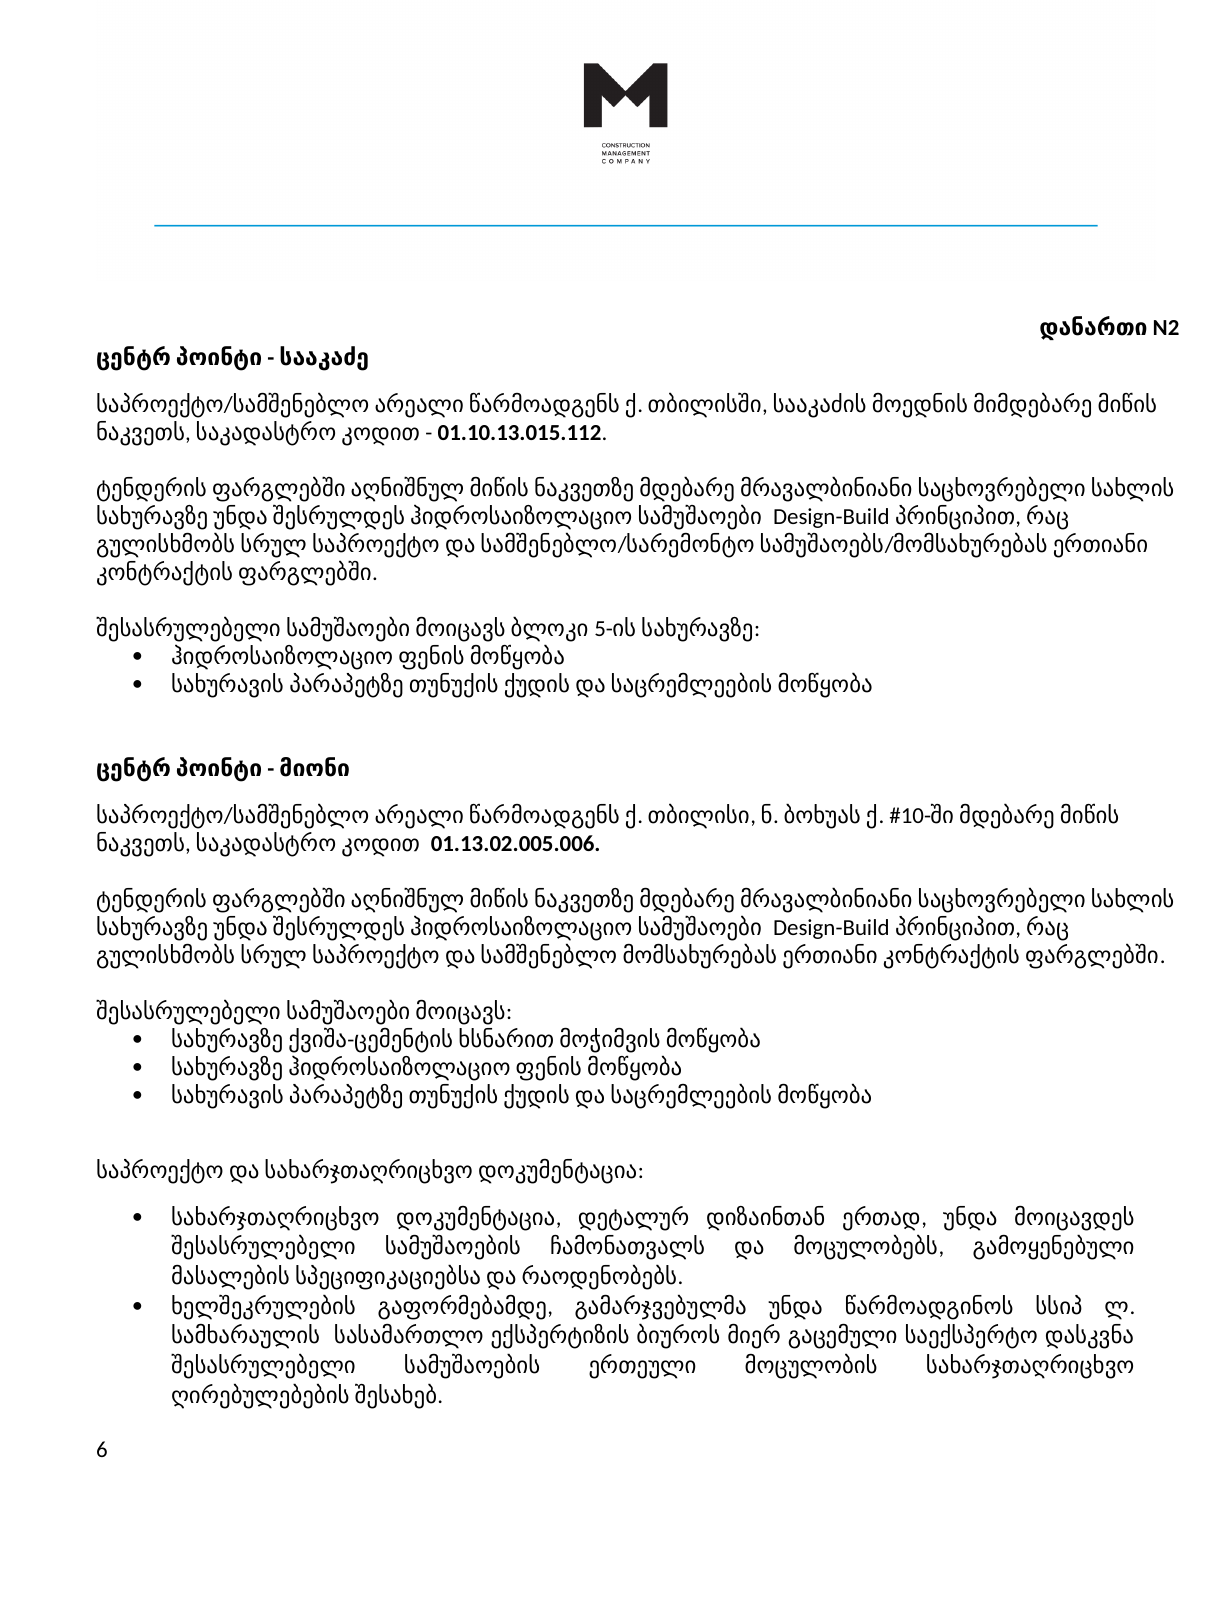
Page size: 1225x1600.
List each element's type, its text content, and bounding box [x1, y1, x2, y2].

subtitle დანართი N2 [96, 313, 1179, 341]
text ტენდერის ფარგლებში აღნიშნულ მიწის ნაკვეთზე მდებარე მრავალბინიანი საცხოვრებელი სახლის სახურავზე უნდა შესრულდეს ჰიდროსაიზოლაციო სამუშაოები Design-Build პრინციპით, რაც გულისხმობს სრულ საპროექტო და სამშენებლო მომსახურებას ერთიანი კონტრაქტის ფარგლებში. [96, 885, 1179, 969]
text შესასრულებელი სამუშაოები მოიცავს: [96, 997, 1179, 1025]
list სახურავზე ჰიდროსაიზოლაციო ფენის მოწყობა [133, 1053, 1179, 1081]
list ხელშეკრულების გაფორმებამდე, გამარჯვებულმა უნდა წარმოადგინოს სსიპ ლ. სამხარაულის სასამართლო ექსპერტიზის ბიუროს მიერ გაცემული საექსპერტო დასკვნა შესასრულებელი სამუშაოების ერთეული მოცულობის სახარჯთაღრიცხვო ღირებულებების შესახებ. [133, 1292, 1135, 1409]
text ცენტრ პოინტი - სააკაძე [96, 343, 1179, 371]
picture [95, 0, 1157, 281]
text საპროექტო/სამშენებლო არეალი წარმოადგენს ქ. თბილისში, სააკაძის მოედნის მიმდებარე მიწის ნაკვეთს, საკადასტრო კოდით - 01.10.13.015.112. [96, 390, 1179, 446]
list სახურავის პარაპეტზე თუნუქის ქუდის და საცრემლეების მოწყობა [133, 670, 1179, 698]
list სახარჯთაღრიცხვო დოკუმენტაცია, დეტალურ დიზაინთან ერთად, უნდა მოიცავდეს შესასრულებელი სამუშაოების ჩამონათვალს და მოცულობებს, გამოყენებული მასალების სპეციფიკაციებსა და რაოდენობებს. [133, 1203, 1135, 1290]
list ჰიდროსაიზოლაციო ფენის მოწყობა [133, 642, 1179, 670]
text ტენდერის ფარგლებში აღნიშნულ მიწის ნაკვეთზე მდებარე მრავალბინიანი საცხოვრებელი სახლის სახურავზე უნდა შესრულდეს ჰიდროსაიზოლაციო სამუშაოები Design-Build პრინციპით, რაც გულისხმობს სრულ საპროექტო და სამშენებლო/სარემონტო სამუშაოებს/მომსახურებას ერთიანი კონტრაქტის ფარგლებში. [96, 474, 1179, 586]
text საპროექტო და სახარჯთაღრიცხვო დოკუმენტაცია: [96, 1156, 1179, 1184]
text ცენტრ პოინტი - მიონი [96, 754, 1179, 782]
text შესასრულებელი სამუშაოები მოიცავს ბლოკი 5-ის სახურავზე: [96, 614, 1179, 642]
list სახურავის პარაპეტზე თუნუქის ქუდის და საცრემლეების მოწყობა [133, 1081, 1179, 1109]
text საპროექტო/სამშენებლო არეალი წარმოადგენს ქ. თბილისი, ნ. ბოხუას ქ. #10-ში მდებარე მიწის ნაკვეთს, საკადასტრო კოდით 01.13.02.005.006. [96, 801, 1179, 857]
list სახურავზე ქვიშა-ცემენტის ხსნარით მოჭიმვის მოწყობა [133, 1025, 1179, 1053]
